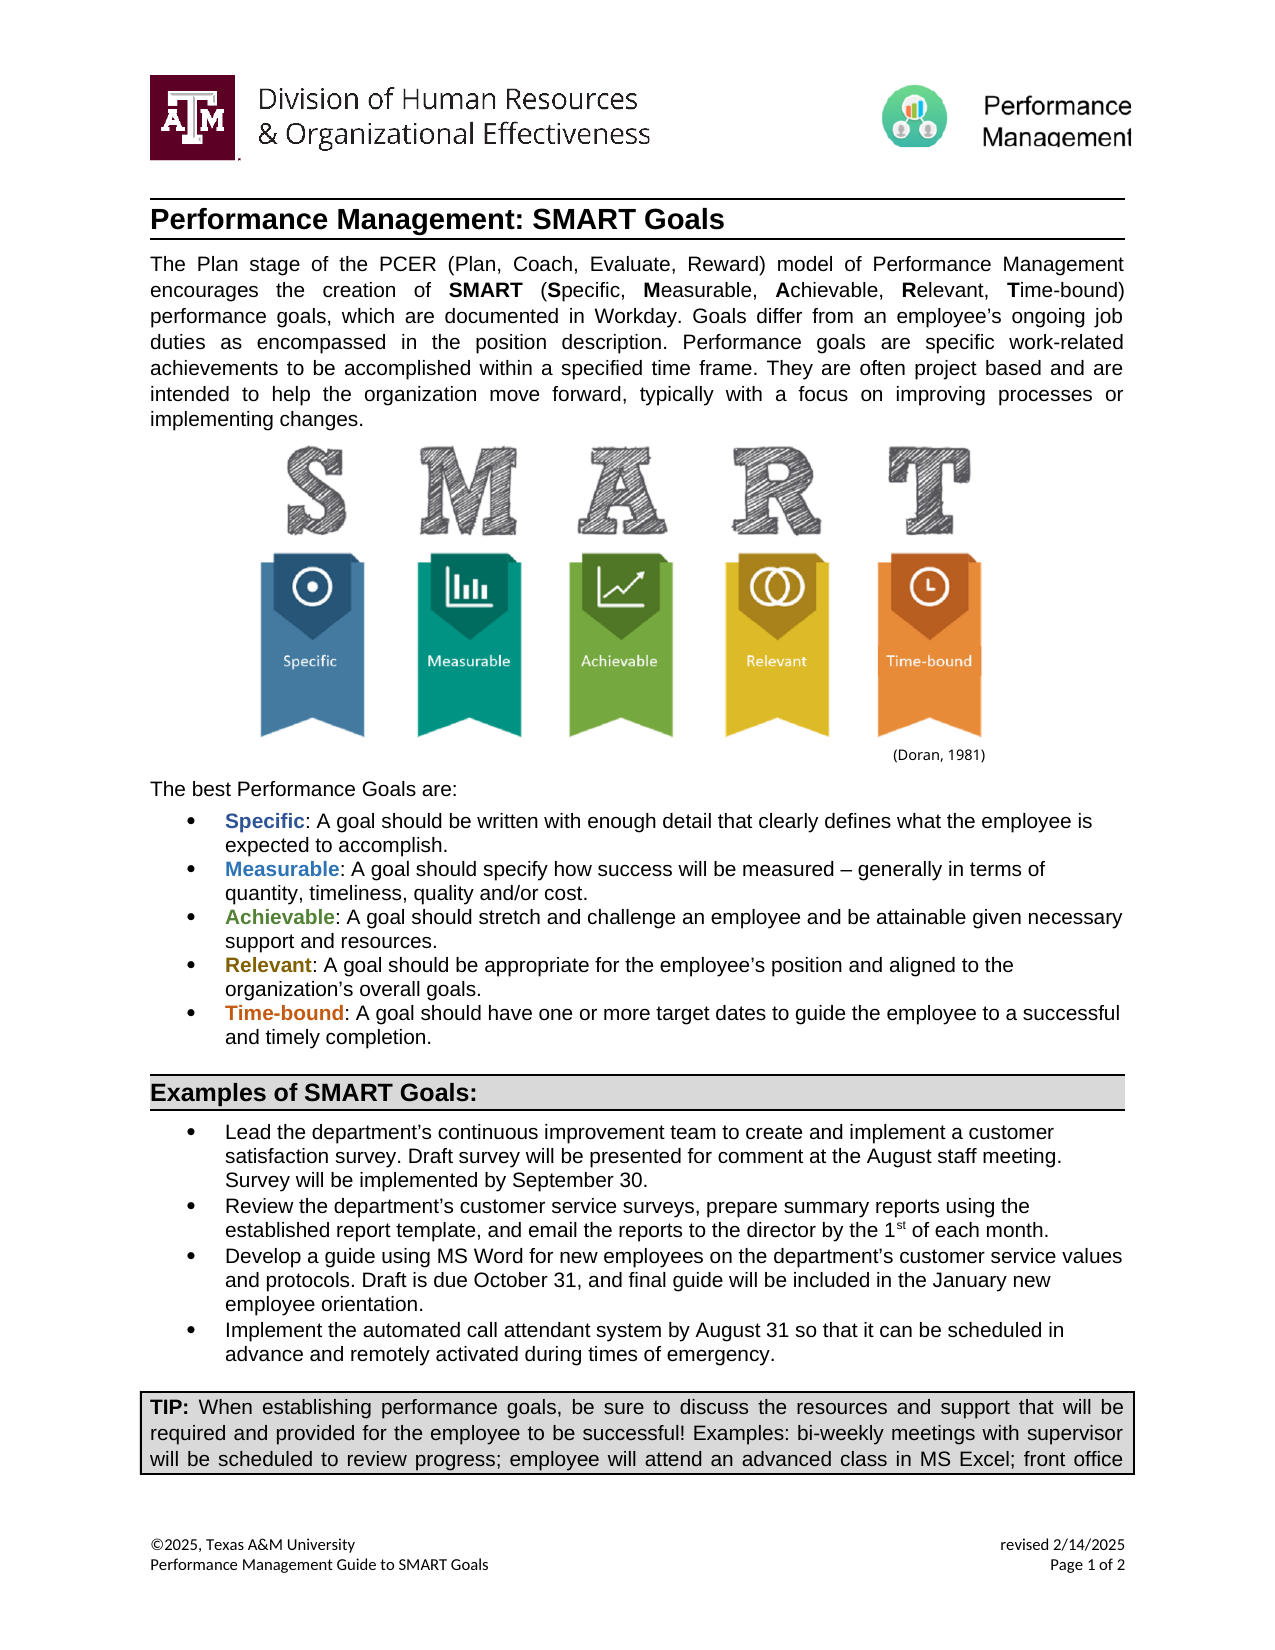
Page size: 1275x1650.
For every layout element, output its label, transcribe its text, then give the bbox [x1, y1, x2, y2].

picture [881, 84, 1131, 147]
picture [246, 433, 1029, 758]
text Examples of SMART Goals: [150, 1076, 1125, 1109]
list Specific: A goal should be written with enough detail that clearly defines what the employee is expected to accomplish. [187, 809, 1125, 857]
picture [150, 75, 650, 161]
text The best Performance Goals are: [150, 777, 1125, 801]
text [142, 1393, 1133, 1473]
subtitle Performance Management: SMART Goals [150, 200, 1125, 238]
list Develop a guide using MS Word for new employees on the department’s customer service values and protocols. Draft is due October 31, and final guide will be included in the January new employee orientation. [187, 1244, 1125, 1316]
list Measurable: A goal should specify how success will be measured – generally in terms of quantity, timeliness, quality and/or cost. [187, 857, 1125, 905]
list Implement the automated call attendant system by August 31 so that it can be scheduled in advance and remotely activated during times of emergency. [187, 1318, 1125, 1366]
list Review the department’s customer service surveys, prepare summary reports using the established report template, and email the reports to the director by the 1st of each month. [187, 1194, 1125, 1242]
list Achievable: A goal should stretch and challenge an employee and be attainable given necessary support and resources. [187, 905, 1125, 953]
list Lead the department’s continuous improvement team to create and implement a customer satisfaction survey. Draft survey will be presented for comment at the August staff meeting. Survey will be implemented by September 30. [187, 1120, 1125, 1192]
text The Plan stage of the PCER (Plan, Coach, Evaluate, Reward) model of Performance Management encourages the creation of SMART (Specific, Measurable, Achievable, Relevant, Time-bound) performance goals, which are documented in Workday. Goals differ from an employee’s ongoing job duties as encompassed in the position description. Performance goals are specific work-related achievements to be accomplished within a specified time frame. They are often project based and are intended to help the organization move forward, typically with a focus on improving processes or implementing changes. [150, 252, 1125, 431]
list Time-bound: A goal should have one or more target dates to guide the employee to a successful and timely completion. [187, 1001, 1125, 1049]
list Relevant: A goal should be appropriate for the employee’s position and aligned to the organization’s overall goals. [187, 953, 1125, 1001]
